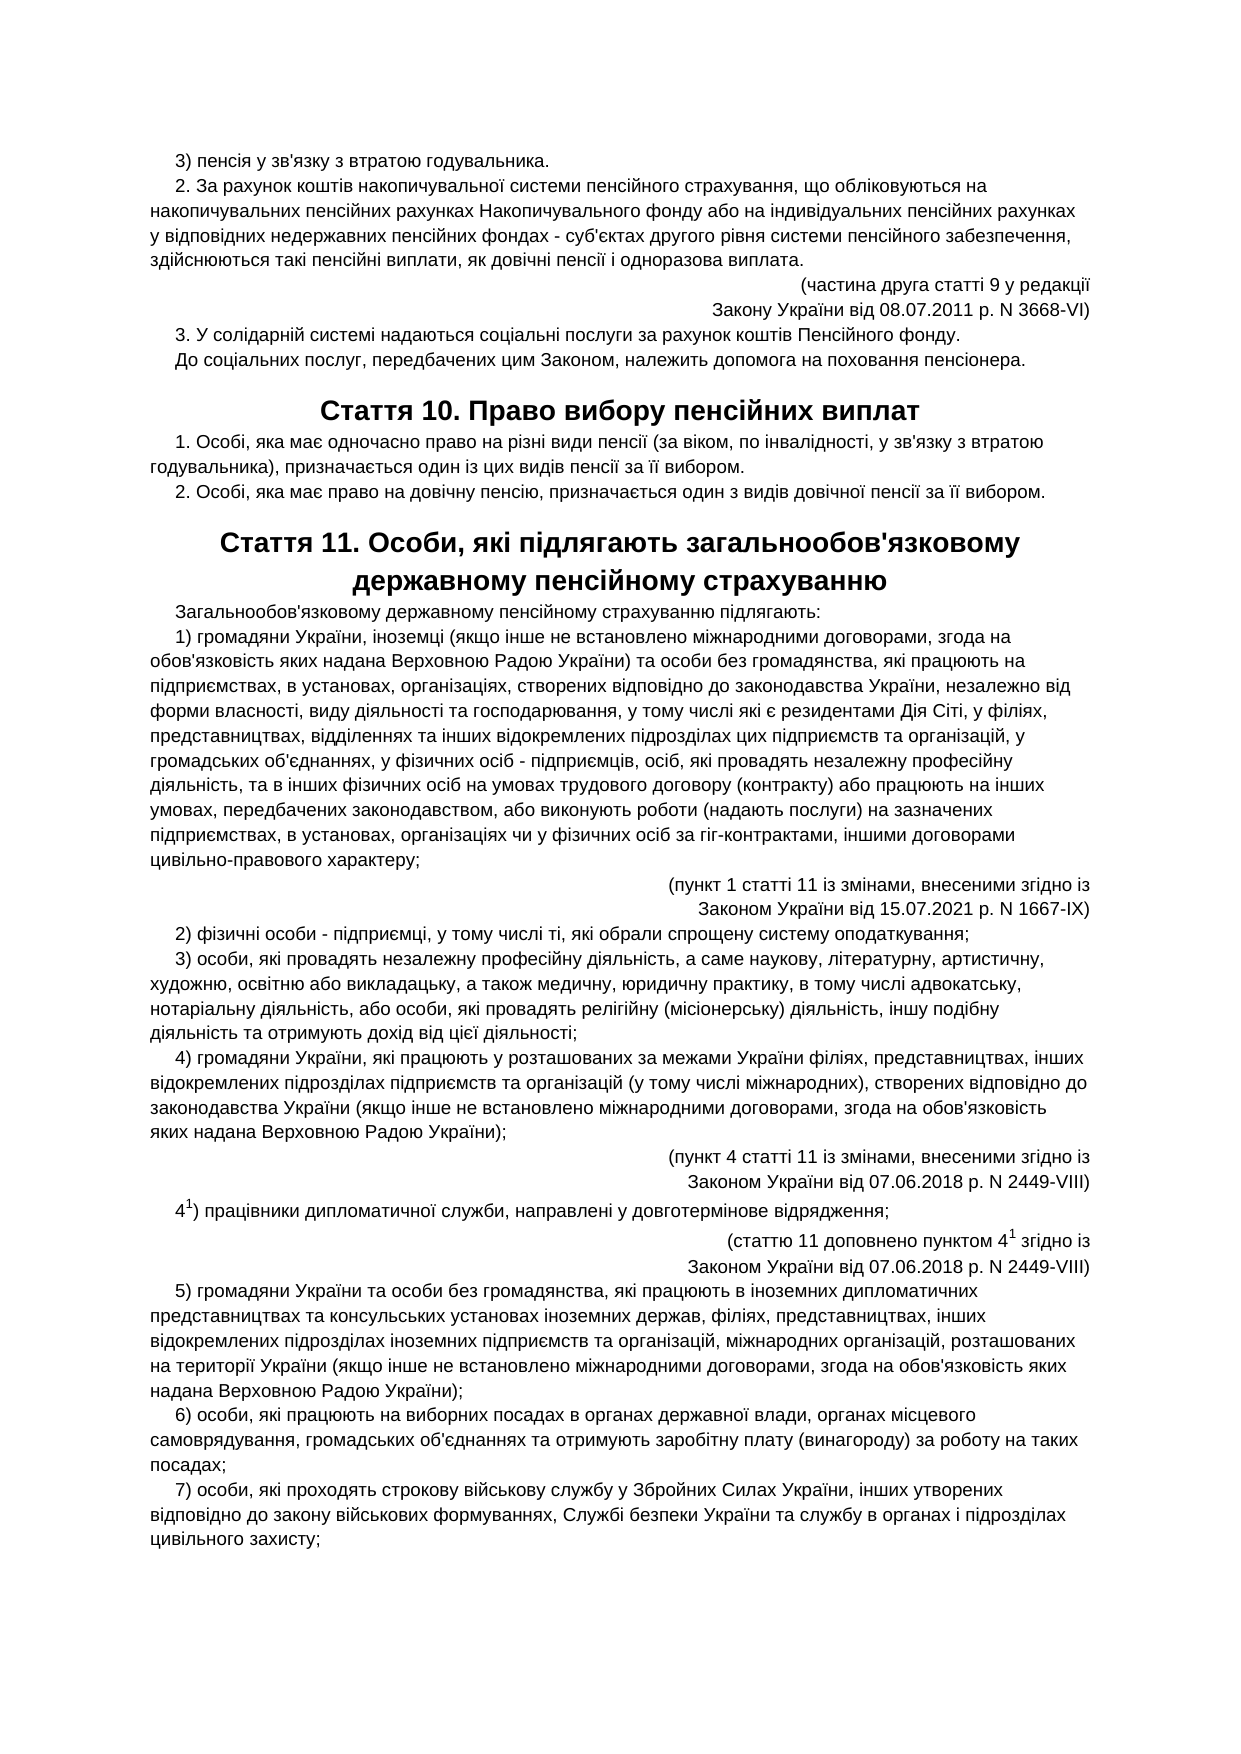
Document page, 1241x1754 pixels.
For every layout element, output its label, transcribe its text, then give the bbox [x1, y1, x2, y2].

text (статтю 11 доповнено пунктом 41 згідно із Законом України від 07.06.2018 р. N 2449-VIII) [150, 1226, 1090, 1277]
text (пункт 4 статті 11 із змінами, внесеними згідно із Законом України від 07.06.2018 р. N 2449-VIII) [150, 1146, 1090, 1192]
text (пункт 1 статті 11 із змінами, внесеними згідно із Законом України від 15.07.2021 р. N 1667-IX) [150, 873, 1090, 920]
text До соціальних послуг, передбачених цим Законом, належить допомога на поховання пенсіонера. [150, 348, 1090, 370]
text (частина друга статті 9 у редакції Закону України від 08.07.2011 р. N 3668-VI) [150, 274, 1090, 320]
text 7) особи, які проходять строкову військову службу у Збройних Силах України, інших утворених відповідно до закону військових формуваннях, Службі безпеки України та службу в органах і підрозділах цивільного захисту; [150, 1479, 1090, 1550]
text 5) громадяни України та особи без громадянства, які працюють в іноземних дипломатичних представництвах та консульських установах іноземних держав, філіях, представництвах, інших відокремлених підрозділах іноземних підприємств та організацій, міжнародних організацій, розташованих на території України (якщо інше не встановлено міжнародними договорами, згода на обов'язковість яких надана Верховною Радою України); [150, 1280, 1090, 1401]
text 6) особи, які працюють на виборних посадах в органах державної влади, органах місцевого самоврядування, громадських об'єднаннях та отримують заробітну плату (винагороду) за роботу на таких посадах; [150, 1404, 1090, 1475]
text 3) особи, які провадять незалежну професійну діяльність, а саме наукову, літературну, артистичну, художню, освітню або викладацьку, а також медичну, юридичну практику, в тому числі адвокатську, нотаріальну діяльність, або особи, які провадять релігійну (місіонерську) діяльність, іншу подібну діяльність та отримують дохід від цієї діяльності; [150, 948, 1090, 1044]
text 2. За рахунок коштів накопичувальної системи пенсійного страхування, що обліковуються на накопичувальних пенсійних рахунках Накопичувального фонду або на індивідуальних пенсійних рахунках у відповідних недержавних пенсійних фондах - суб'єктах другого рівня системи пенсійного забезпечення, здійснюються такі пенсійні виплати, як довічні пенсії і одноразова виплата. [150, 175, 1090, 271]
text 2. Особі, яка має право на довічну пенсію, призначається один з видів довічної пенсії за її вибором. [150, 481, 1090, 502]
text 41) працівники дипломатичної служби, направлені у довготермінове відрядження; [150, 1196, 1090, 1222]
text 1. Особі, яка має одночасно право на різні види пенсії (за віком, по інвалідності, у зв'язку з втратою годувальника), призначається один із цих видів пенсії за її вибором. [150, 431, 1090, 477]
text Загальнообов'язковому державному пенсійному страхуванню підлягають: [150, 601, 1090, 622]
text 1) громадяни України, іноземці (якщо інше не встановлено міжнародними договорами, згода на обов'язковість яких надана Верховною Радою України) та особи без громадянства, які працюють на підприємствах, в установах, організаціях, створених відповідно до законодавства України, незалежно від форми власності, виду діяльності та господарювання, у тому числі які є резидентами Дія Сіті, у філіях, представництвах, відділеннях та інших відокремлених підрозділах цих підприємств та організацій, у громадських об'єднаннях, у фізичних осіб - підприємців, осіб, які провадять незалежну професійну діяльність, та в інших фізичних осіб на умовах трудового договору (контракту) або працюють на інших умовах, передбачених законодавством, або виконують роботи (надають послуги) на зазначених підприємствах, в установах, організаціях чи у фізичних осіб за гіг-контрактами, іншими договорами цивільно-правового характеру; [150, 626, 1090, 870]
subtitle Стаття 11. Особи, які підлягають загальнообов'язковому державному пенсійному страхуванню [150, 526, 1090, 596]
text 3. У солідарній системі надаються соціальні послуги за рахунок коштів Пенсійного фонду. [150, 323, 1090, 345]
subtitle Стаття 10. Право вибору пенсійних виплат [150, 394, 1090, 426]
text 2) фізичні особи - підприємці, у тому числі ті, які обрали спрощену систему оподаткування; [150, 923, 1090, 944]
text 3) пенсія у зв'язку з втратою годувальника. [150, 150, 1090, 172]
text 4) громадяни України, які працюють у розташованих за межами України філіях, представництвах, інших відокремлених підрозділах підприємств та організацій (у тому числі міжнародних), створених відповідно до законодавства України (якщо інше не встановлено міжнародними договорами, згода на обов'язковість яких надана Верховною Радою України); [150, 1047, 1090, 1143]
